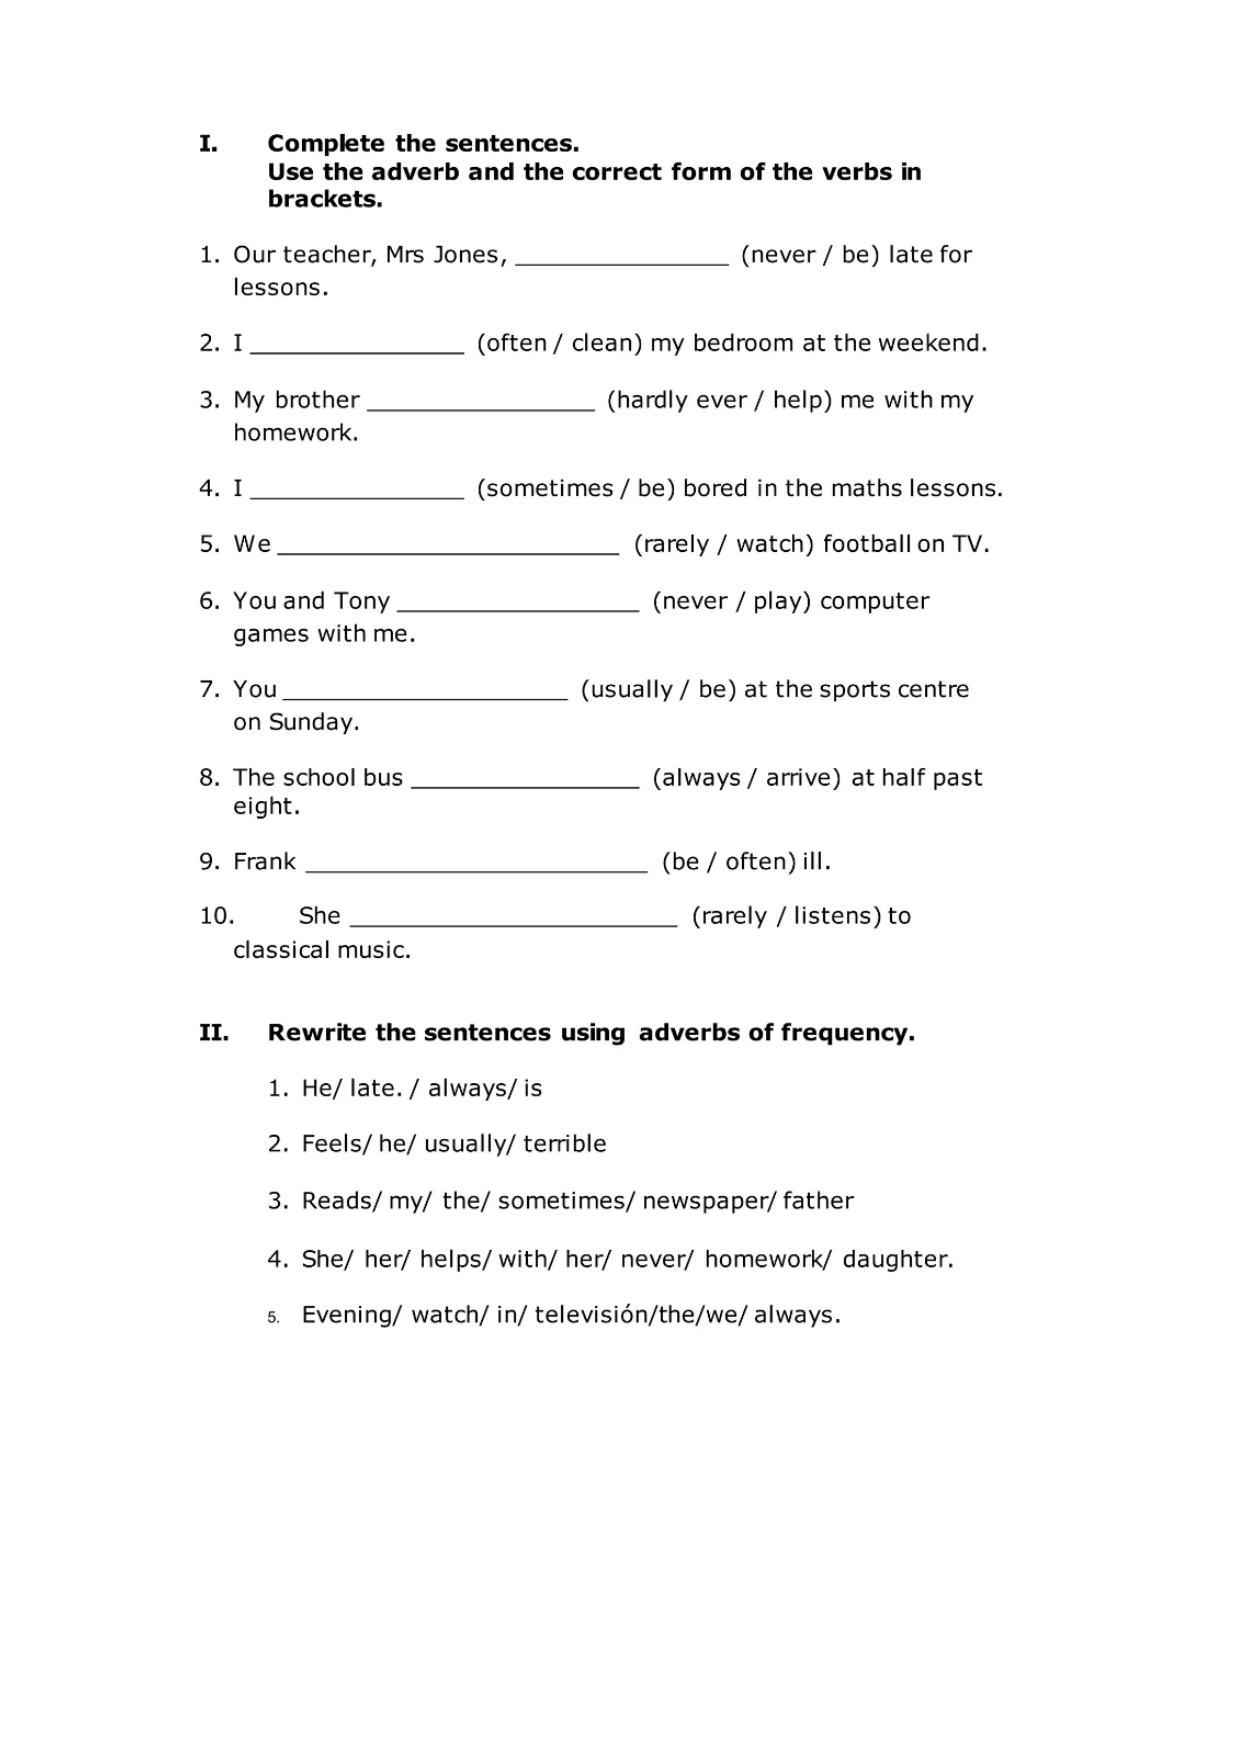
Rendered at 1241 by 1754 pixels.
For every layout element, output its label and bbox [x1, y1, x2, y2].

picture [73, 80, 1085, 1406]
